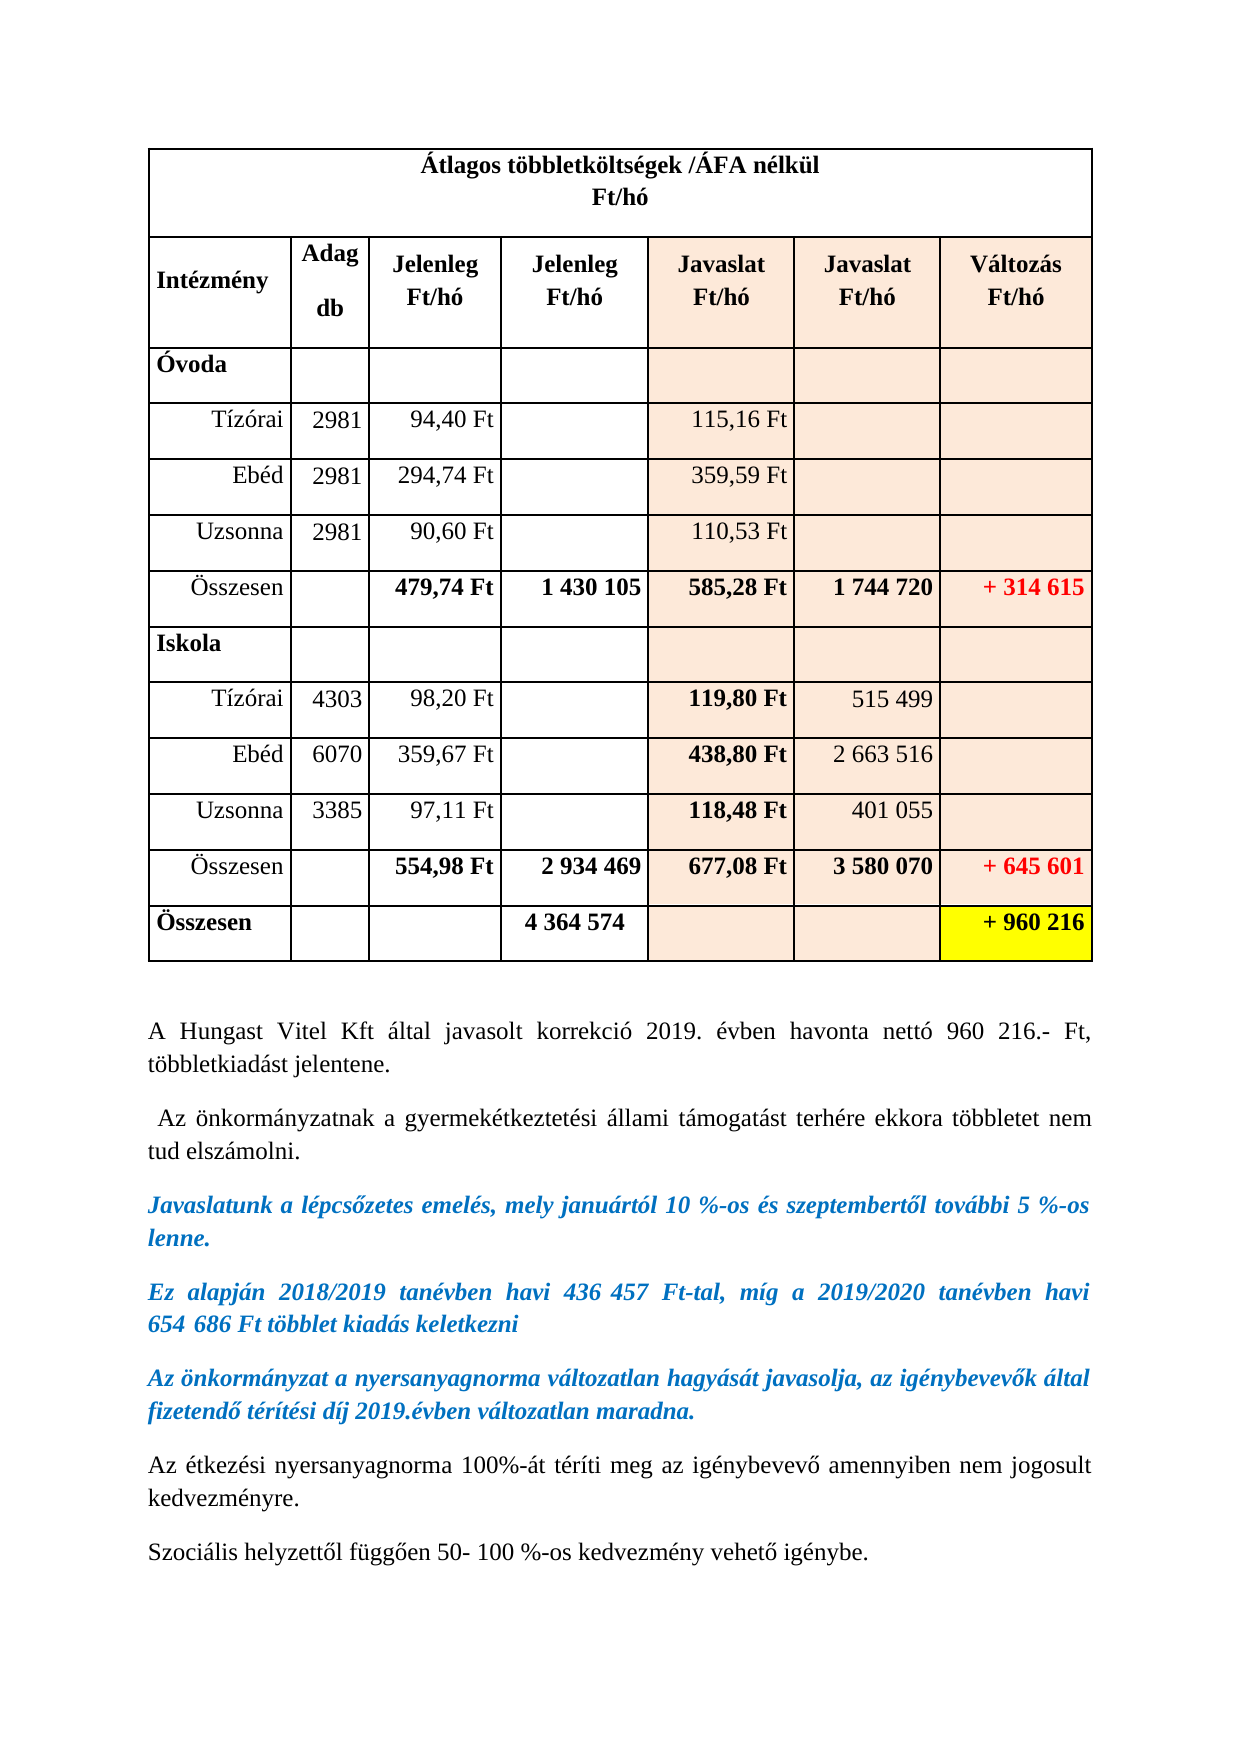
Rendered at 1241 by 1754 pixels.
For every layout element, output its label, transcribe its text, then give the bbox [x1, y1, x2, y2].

table_cell Iskola [150, 628, 290, 681]
table_cell + 645 601 [941, 851, 1091, 904]
table_cell 6070 [292, 739, 368, 793]
table_cell [292, 349, 368, 402]
table_cell 2 934 469 [502, 851, 647, 904]
table_cell Javaslat Ft/hó [649, 238, 793, 347]
text A Hungast Vitel Kft által javasolt korrekció 2019. évben havonta nettó 960 216.- Ft, többletkiadást jelentene. [148, 1016, 1093, 1078]
table_cell 3 580 070 [795, 851, 939, 904]
table_cell [795, 404, 939, 458]
text Az önkormányzatnak a gyermekétkeztetési állami támogatást terhére ekkora többletet nem tud elszámolni. [148, 1103, 1093, 1164]
table_cell [941, 628, 1091, 681]
table_cell 438,80 Ft [649, 739, 793, 793]
table_cell Jelenleg Ft/hó [502, 238, 647, 347]
table_cell [370, 628, 500, 681]
table_cell 118,48 Ft [649, 795, 793, 849]
text Ez alapján 2018/2019 tanévben havi 436 457 Ft-tal, míg a 2019/2020 tanévben havi 654 686 Ft többlet kiadás keletkezni [148, 1277, 1093, 1338]
table_cell [941, 349, 1091, 402]
table_cell 98,20 Ft [370, 683, 500, 737]
table_cell [795, 460, 939, 514]
table_cell [941, 739, 1091, 793]
table_cell 401 055 [795, 795, 939, 849]
table_cell [292, 628, 368, 681]
table_cell Ft/hó [150, 182, 1091, 236]
table_cell 515 499 [795, 683, 939, 737]
table_cell 2 663 516 [795, 739, 939, 793]
table_cell 2981 [292, 404, 368, 458]
table_cell Javaslat Ft/hó [795, 238, 939, 347]
table_cell Összesen [150, 851, 290, 904]
table_cell 2981 [292, 460, 368, 514]
table_cell [795, 349, 939, 402]
table_cell 115,16 Ft [649, 404, 793, 458]
table_cell 677,08 Ft [649, 851, 793, 904]
text Javaslatunk a lépcsőzetes emelés, mely januártól 10 %-os és szeptembertől további 5 %-os lenne. [148, 1190, 1093, 1251]
table_cell 359,59 Ft [649, 460, 793, 514]
table_cell [502, 795, 647, 849]
table_cell [649, 628, 793, 681]
table_cell 4 364 574 [502, 907, 647, 960]
table_cell Uzsonna [150, 516, 290, 570]
table_cell [502, 628, 647, 681]
table_cell Összesen [150, 907, 290, 960]
text Szociális helyzettől függően 50- 100 %-os kedvezmény vehető igénybe. [148, 1537, 1093, 1566]
table_cell 2981 [292, 516, 368, 570]
table_cell [795, 907, 939, 960]
table_cell 294,74 Ft [370, 460, 500, 514]
table_cell Tízórai [150, 404, 290, 458]
table_cell [941, 795, 1091, 849]
table_cell 119,80 Ft [649, 683, 793, 737]
table_cell [941, 516, 1091, 570]
table_cell 97,11 Ft [370, 795, 500, 849]
table_cell [370, 907, 500, 960]
table_cell 3385 [292, 795, 368, 849]
table_cell Uzsonna [150, 795, 290, 849]
table_cell Változás Ft/hó [941, 238, 1091, 347]
table_cell 554,98 Ft [370, 851, 500, 904]
table_cell 1 744 720 [795, 572, 939, 626]
table_cell [795, 628, 939, 681]
table_cell db [292, 291, 368, 347]
table_cell + 960 216 [941, 907, 1091, 960]
table_cell [941, 683, 1091, 737]
table_cell [370, 349, 500, 402]
table_cell [292, 851, 368, 904]
table_cell [941, 460, 1091, 514]
table_cell [502, 460, 647, 514]
table_cell Adag [292, 238, 368, 291]
table_cell Intézmény [150, 238, 290, 347]
table_cell Tízórai [150, 683, 290, 737]
table_cell Ebéd [150, 739, 290, 793]
table_cell 94,40 Ft [370, 404, 500, 458]
table_cell [502, 516, 647, 570]
table_cell 90,60 Ft [370, 516, 500, 570]
table_cell 110,53 Ft [649, 516, 793, 570]
text Az étkezési nyersanyagnorma 100%-át téríti meg az igénybevevő amennyiben nem jogosult kedvezményre. [148, 1450, 1093, 1512]
table_cell [795, 516, 939, 570]
table_cell [292, 572, 368, 626]
table_cell Ebéd [150, 460, 290, 514]
table_cell [502, 349, 647, 402]
table_cell [502, 683, 647, 737]
table_cell [649, 907, 793, 960]
table_cell + 314 615 [941, 572, 1091, 626]
table_cell [649, 349, 793, 402]
table_cell 1 430 105 [502, 572, 647, 626]
table_cell [292, 907, 368, 960]
table_cell [502, 739, 647, 793]
table_cell Óvoda [150, 349, 290, 402]
table_cell 479,74 Ft [370, 572, 500, 626]
table_cell 4303 [292, 683, 368, 737]
table_cell 585,28 Ft [649, 572, 793, 626]
table_cell [502, 404, 647, 458]
table_cell [941, 404, 1091, 458]
table_cell Összesen [150, 572, 290, 626]
table_header Átlagos többletköltségek /ÁFA nélkül [150, 150, 1091, 182]
text Az önkormányzat a nyersanyagnorma változatlan hagyását javasolja, az igénybevevők által fizetendő térítési díj 2019.évben változatlan maradna. [148, 1363, 1093, 1425]
table_cell 359,67 Ft [370, 739, 500, 793]
table_cell Jelenleg Ft/hó [370, 238, 500, 347]
